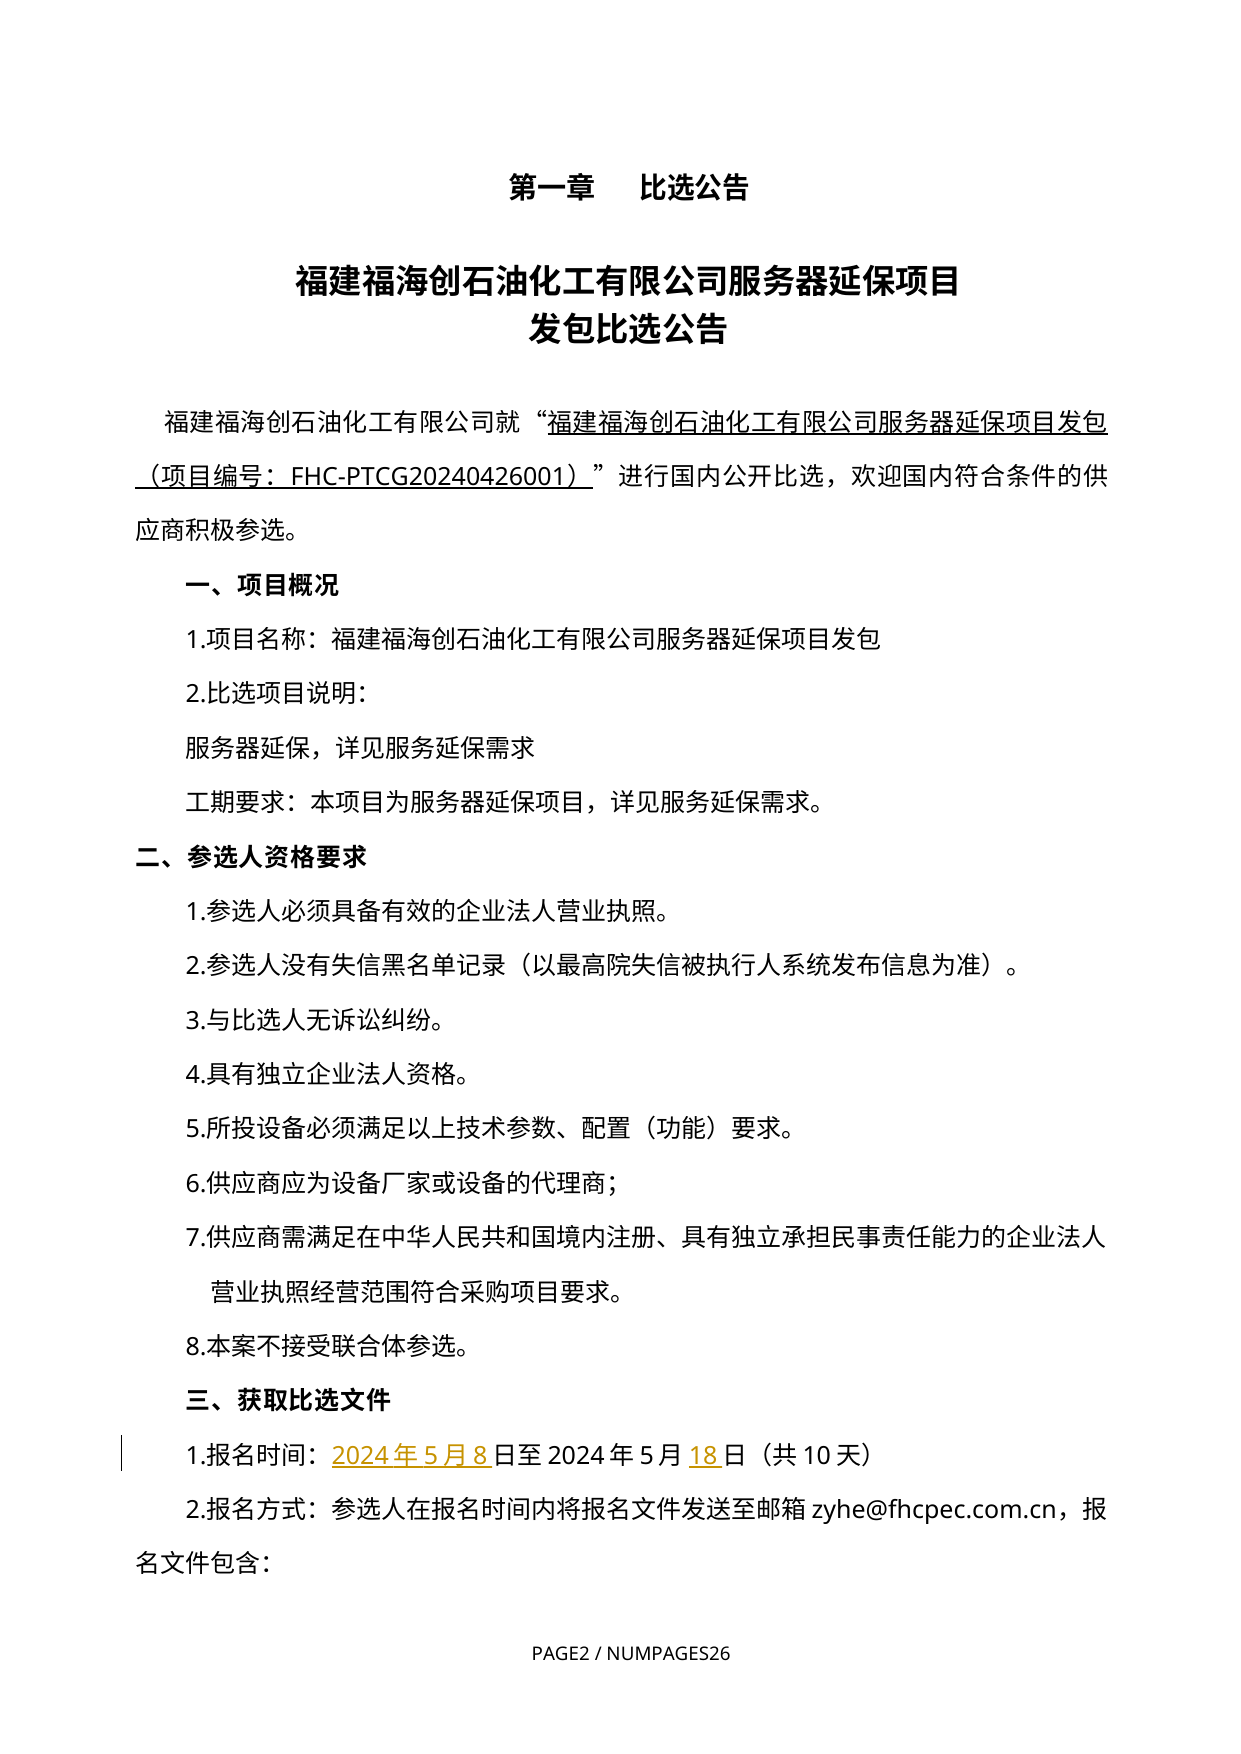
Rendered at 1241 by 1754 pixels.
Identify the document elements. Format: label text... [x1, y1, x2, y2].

text 2.比选项目说明： [135, 674, 1121, 710]
text 1.参选人必须具备有效的企业法人营业执照。 [135, 891, 1121, 928]
text 发包比选公告 [135, 303, 1121, 351]
list 工期要求：本项目为服务器延保项目，详见服务延保需求。 [135, 783, 1121, 819]
text 服务器延保，详见服务延保需求 [135, 728, 1121, 764]
text 1.报名时间：日至2024年5月日（共10天） [135, 1435, 1121, 1471]
list 二、参选人资格要求 [135, 837, 1121, 873]
text 一、项目概况 [135, 565, 1121, 601]
text 5.所投设备必须满足以上技术参数、配置（功能）要求。 [135, 1109, 1121, 1145]
list 比选公告 [136, 169, 1121, 206]
text 2.报名方式：参选人在报名时间内将报名文件发送至邮箱zyhe@fhcpec.com.cn，报名文件包含： [135, 1489, 1121, 1580]
text 1.项目名称：福建福海创石油化工有限公司服务器延保项目发包 [135, 619, 1121, 656]
text 三、获取比选文件 [135, 1381, 1121, 1417]
text 福建福海创石油化工有限公司服务器延保项目 [135, 254, 1121, 303]
text 4.具有独立企业法人资格。 [135, 1054, 1121, 1091]
text 3.与比选人无诉讼纠纷。 [135, 1000, 1121, 1036]
text 7.供应商需满足在中华人民共和国境内注册、具有独立承担民事责任能力的企业法人营业执照经营范围符合采购项目要求。 [185, 1218, 1121, 1308]
text 2.参选人没有失信黑名单记录（以最高院失信被执行人系统发布信息为准）。 [135, 946, 1121, 982]
text 8.本案不接受联合体参选。 [135, 1326, 1121, 1363]
text 福建福海创石油化工有限公司就“福建福海创石油化工有限公司服务器延保项目发包（项目编号：FHC-PTCG20240426001）”进行国内公开比选，欢迎国内符合条件的供应商积极参选。 [135, 402, 1109, 547]
text 6.供应商应为设备厂家或设备的代理商； [135, 1163, 1121, 1199]
